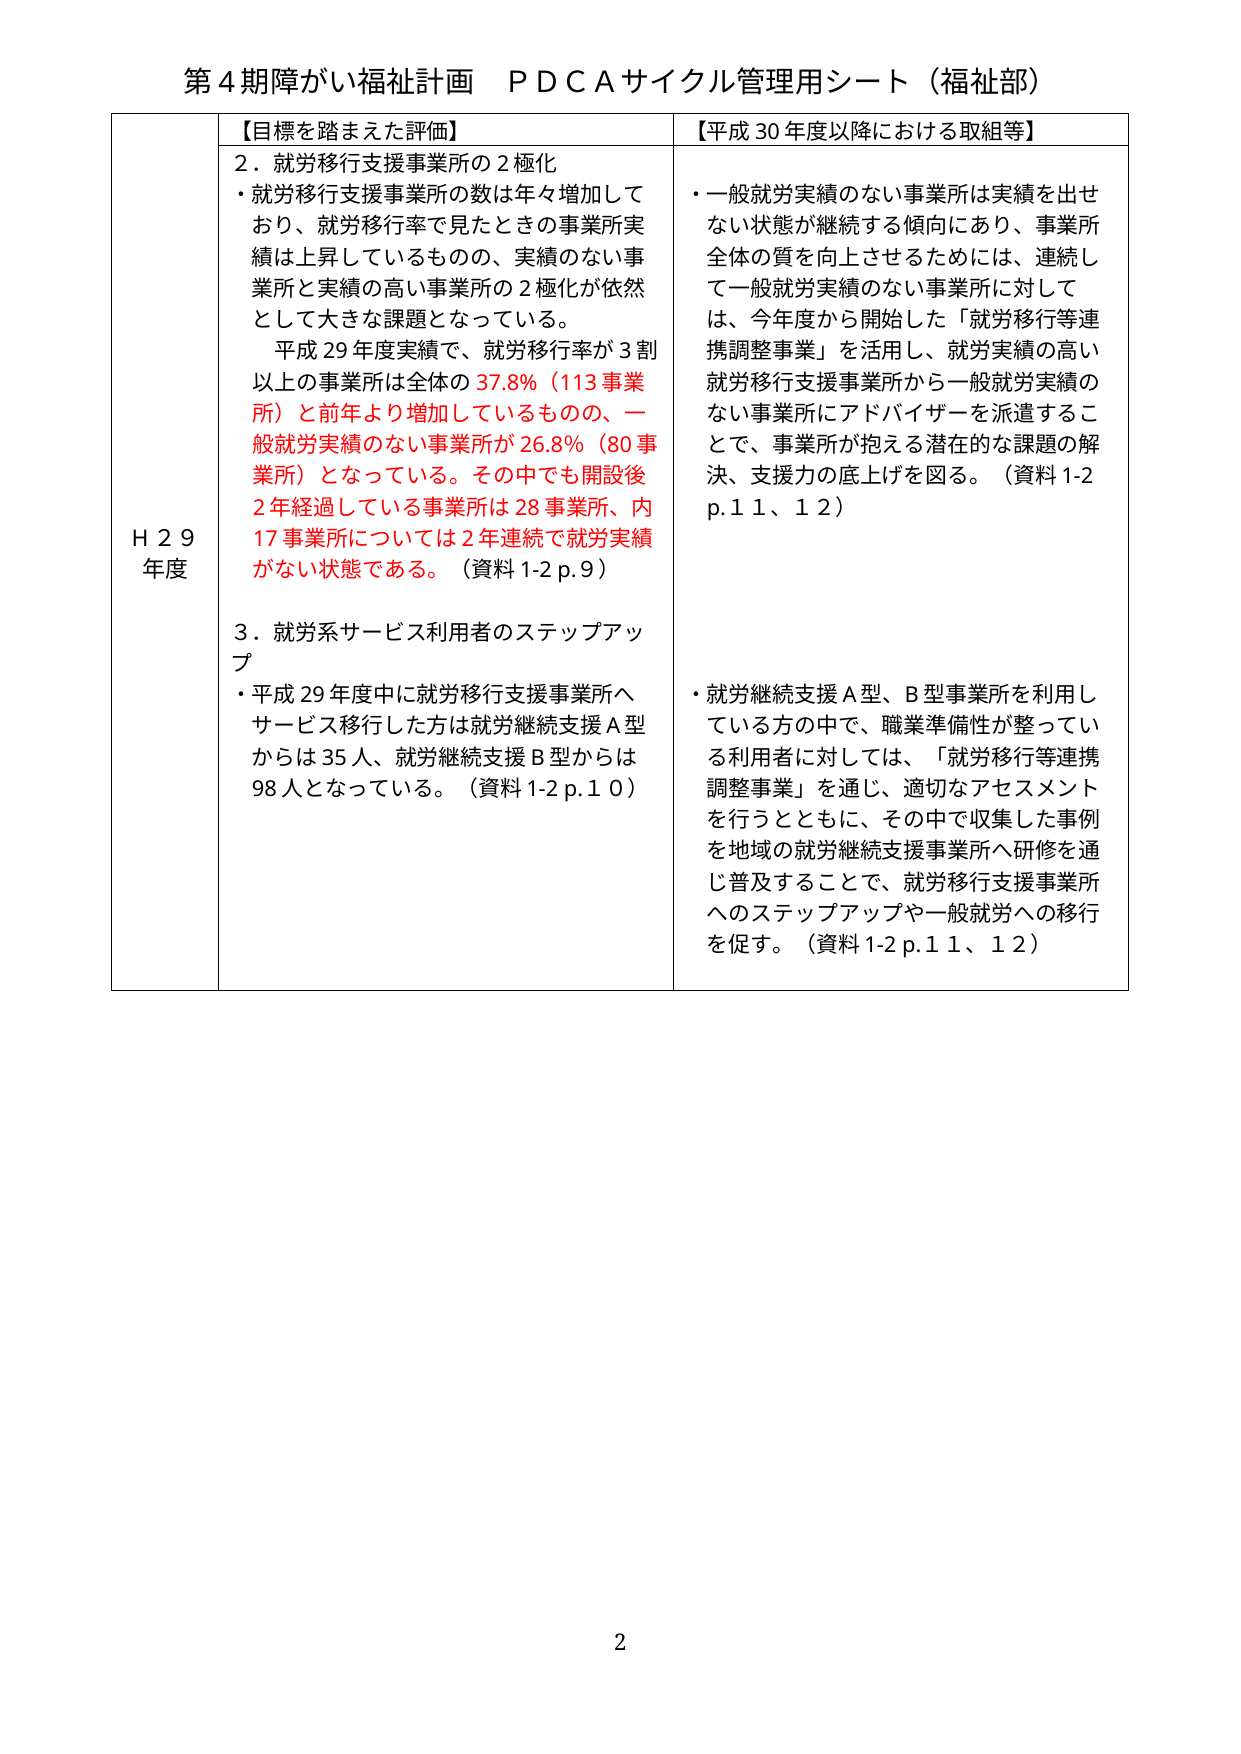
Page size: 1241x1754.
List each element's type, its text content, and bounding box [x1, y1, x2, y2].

table_cell ２．就労移行支援事業所の2極化 ・就労移行支援事業所の数は年々増加しており、就労移行率で見たときの事業所実績は上昇しているものの、実績のない事業所と実績の高い事業所の2極化が依然として大きな課題となっている。 平成29年度実績で、就労移行率が3割以上の事業所は全体の37.8%（113事業所）と前年より増加しているものの、一般就労実績のない事業所が26.8％（80事業所）となっている。その中でも開設後2年経過している事業所は28事業所、内17事業所については2年連続で就労実績がない状態である。（資料1-2 p.９） ３．就労系サービス利用者のステップアップ ・平成29年度中に就労移行支援事業所へサービス移行した方は就労継続支援A型からは35人、就労継続支援B型からは98人となっている。（資料1-2 p.１０） [219, 146, 673, 990]
table_cell H２９年度 [112, 114, 218, 990]
table_cell ・一般就労実績のない事業所は実績を出せない状態が継続する傾向にあり、事業所全体の質を向上させるためには、連続して一般就労実績のない事業所に対しては、今年度から開始した「就労移行等連携調整事業」を活用し、就労実績の高い就労移行支援事業所から一般就労実績のない事業所にアドバイザーを派遣することで、事業所が抱える潜在的な課題の解決、支援力の底上げを図る。（資料1-2 p.１１、１２） ・就労継続支援A型、B型事業所を利用している方の中で、職業準備性が整っている利用者に対しては、「就労移行等連携調整事業」を通じ、適切なアセスメントを行うとともに、その中で収集した事例を地域の就労継続支援事業所へ研修を通じ普及することで、就労移行支援事業所へのステップアップや一般就労への移行を促す。（資料1-2 p.１１、１２） [674, 146, 1128, 990]
table_cell 【平成30年度以降における取組等】 [674, 114, 1128, 145]
table_cell 【目標を踏まえた評価】 [219, 114, 673, 145]
